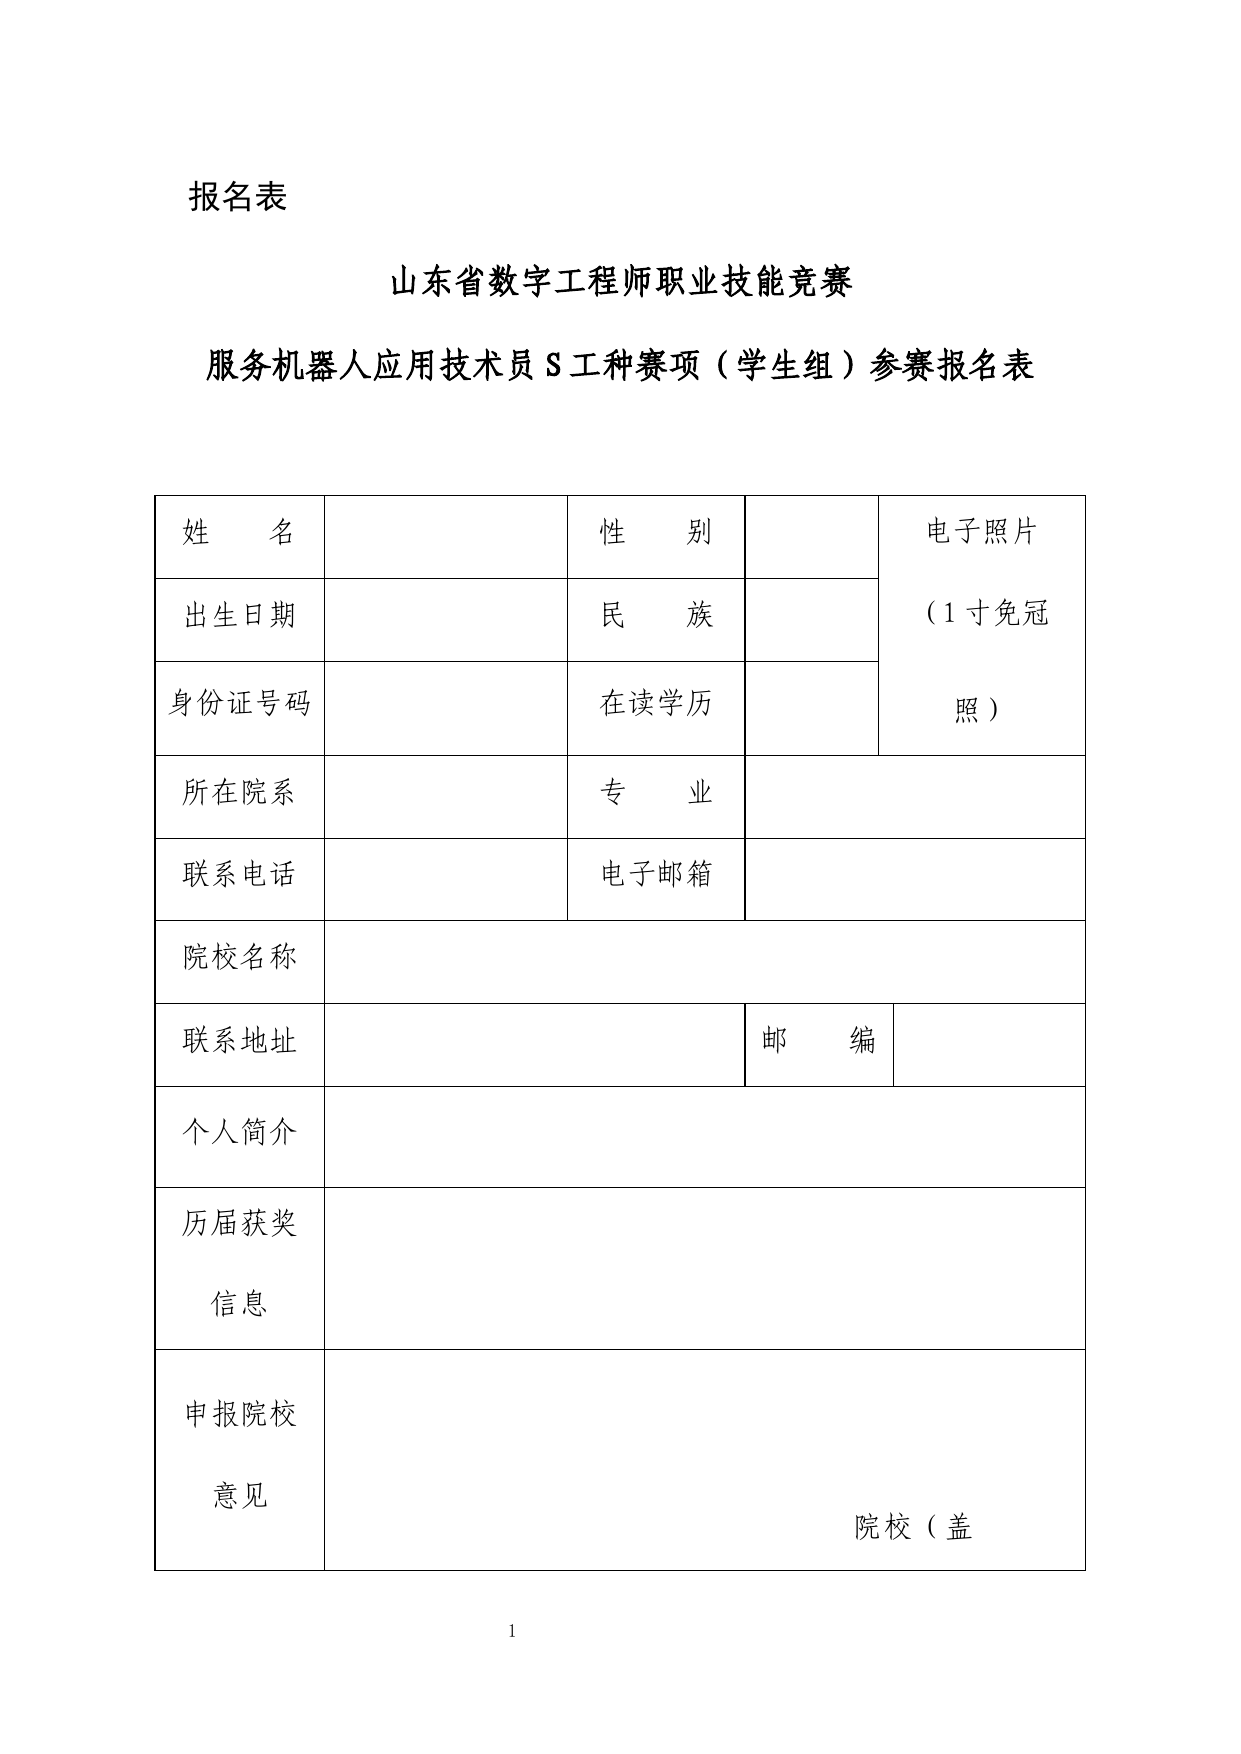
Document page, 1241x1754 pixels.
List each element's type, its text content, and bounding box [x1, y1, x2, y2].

table_cell [325, 1188, 1085, 1349]
table_cell [325, 662, 567, 755]
table_header [325, 496, 567, 578]
table_cell [894, 1004, 1085, 1086]
table_cell [746, 756, 1085, 837]
table_cell [325, 1004, 744, 1086]
table_cell [325, 1087, 1085, 1187]
table_cell 院校（盖章）： 年 月 日 [325, 1350, 1085, 1570]
table_cell 申报院校 意见 [156, 1350, 324, 1570]
table_cell 院校名称 [156, 921, 324, 1003]
text 服务机器人应用技术员S工种赛项（学生组）参赛报名表 [187, 330, 1053, 395]
table_cell 所在院系 [156, 756, 324, 837]
table_cell 个人简介 [156, 1087, 324, 1187]
table_cell [746, 839, 1085, 920]
table_cell [325, 839, 567, 920]
table_cell [325, 921, 1085, 1003]
table_header 电子照片 （1寸免冠照） [879, 496, 1085, 755]
table_header [746, 496, 878, 578]
table_cell 在读学历 [568, 662, 744, 755]
table_cell 历届获奖 信息 [156, 1188, 324, 1349]
table_cell 民 族 [568, 579, 744, 661]
table_cell 电子邮箱 [568, 839, 744, 920]
table_header 姓 名 [156, 496, 324, 578]
table_cell 出生日期 [156, 579, 324, 661]
table_cell 专 业 [568, 756, 744, 837]
table_cell [746, 579, 878, 661]
table_cell 身份证号码 [156, 662, 324, 755]
table_cell 联系地址 [156, 1004, 324, 1086]
table_cell [325, 579, 567, 661]
table_cell [746, 662, 878, 755]
text 山东省数字工程师职业技能竞赛 [187, 246, 1053, 311]
subtitle 报名表 [187, 162, 1053, 227]
table_header 性 别 [568, 496, 744, 578]
table_cell 联系电话 [156, 839, 324, 920]
table_cell 邮 编 [746, 1004, 893, 1086]
table_cell [325, 756, 567, 837]
